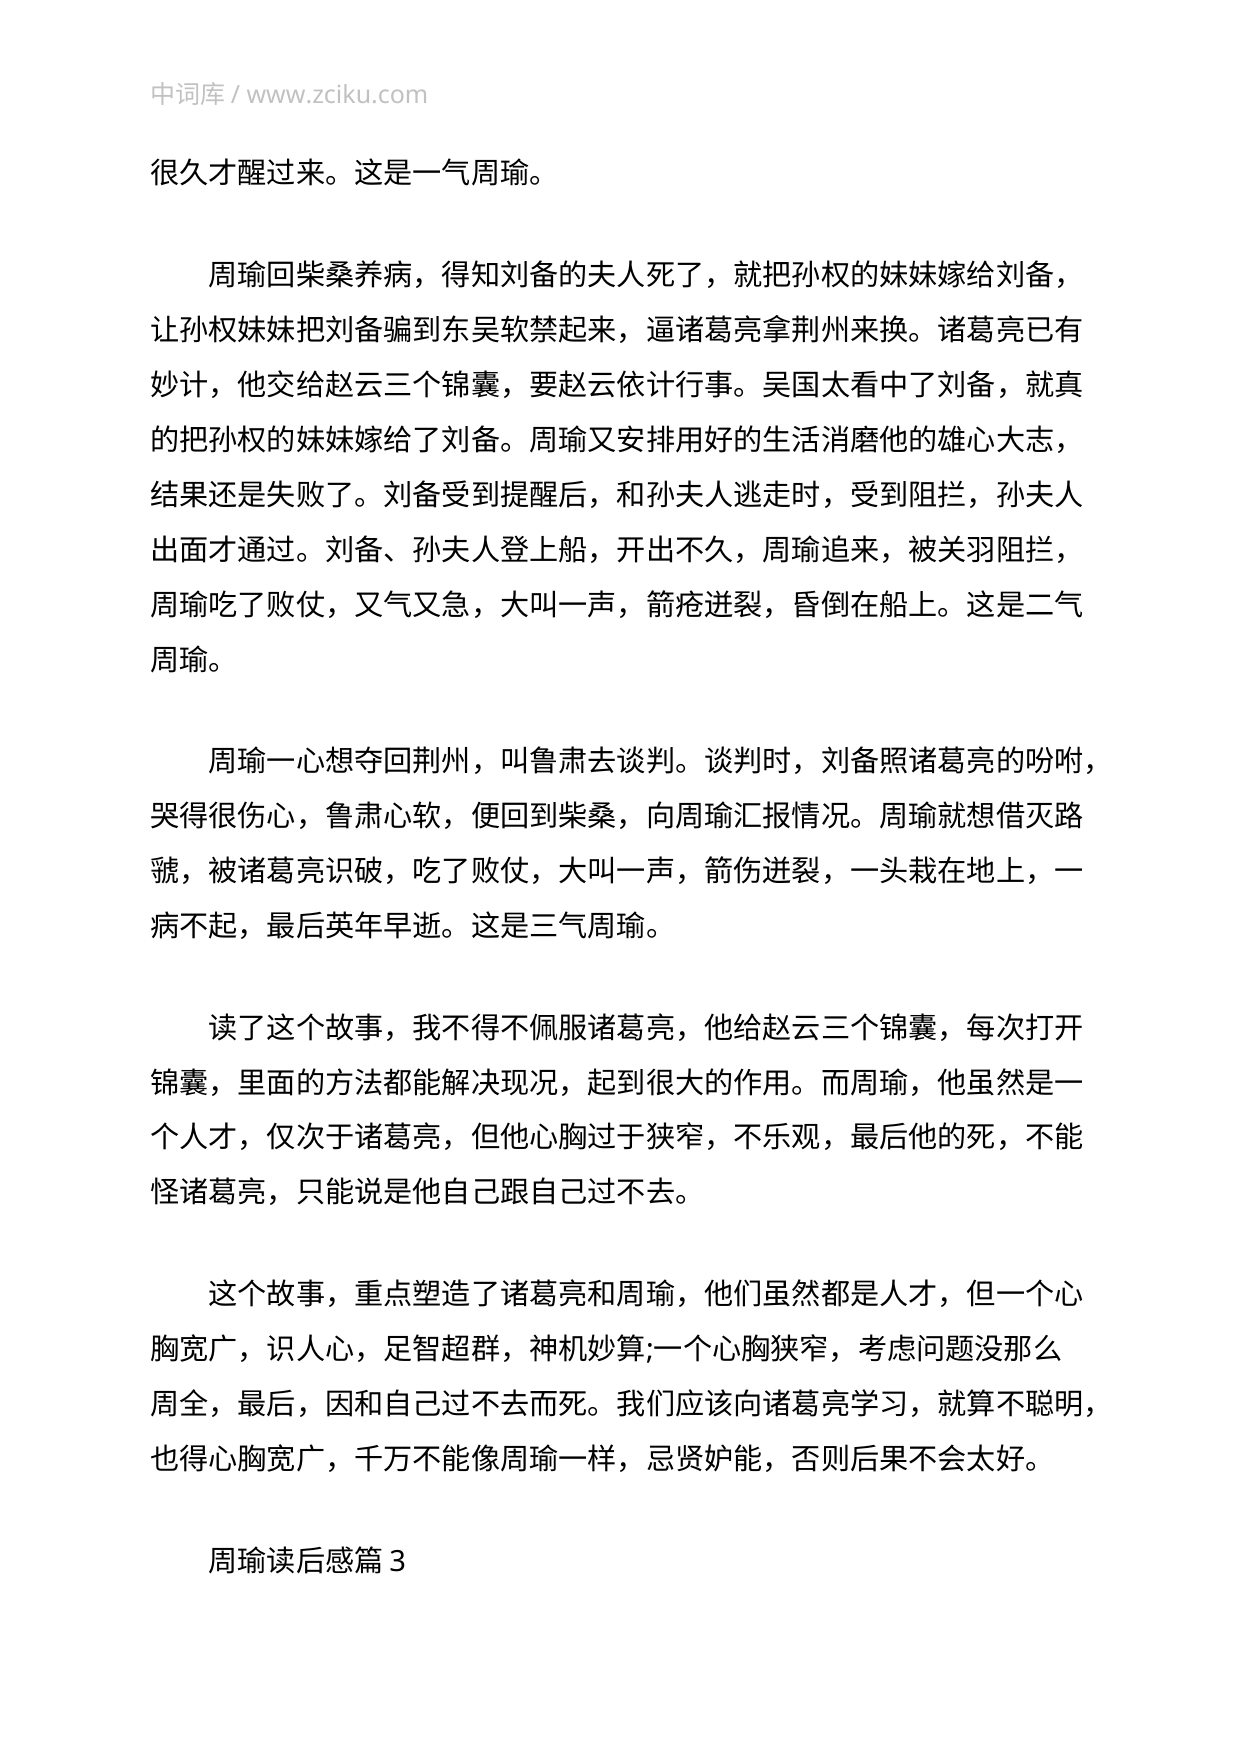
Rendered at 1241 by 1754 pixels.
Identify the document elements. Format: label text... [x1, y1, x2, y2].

text 读了这个故事，我不得不佩服诸葛亮，他给赵云三个锦囊，每次打开锦囊，里面的方法都能解决现况，起到很大的作用。而周瑜，他虽然是一个人才，仅次于诸葛亮，但他心胸过于狭窄，不乐观，最后他的死，不能怪诸葛亮，只能说是他自己跟自己过不去。 [150, 1004, 1090, 1211]
text 周瑜读后感篇3 [150, 1537, 1090, 1580]
text 周瑜回柴桑养病，得知刘备的夫人死了，就把孙权的妹妹嫁给刘备，让孙权妹妹把刘备骗到东吴软禁起来，逼诸葛亮拿荆州来换。诸葛亮已有妙计，他交给赵云三个锦囊，要赵云依计行事。吴国太看中了刘备，就真的把孙权的妹妹嫁给了刘备。周瑜又安排用好的生活消磨他的雄心大志，结果还是失败了。刘备受到提醒后，和孙夫人逃走时，受到阻拦，孙夫人出面才通过。刘备、孙夫人登上船，开出不久，周瑜追来，被关羽阻拦，周瑜吃了败仗，又气又急，大叫一声，箭疮迸裂，昏倒在船上。这是二气周瑜。 [150, 252, 1090, 678]
text 周瑜一心想夺回荆州，叫鲁肃去谈判。谈判时，刘备照诸葛亮的吩咐，哭得很伤心，鲁肃心软，便回到柴桑，向周瑜汇报情况。周瑜就想借灭路虢，被诸葛亮识破，吃了败仗，大叫一声，箭伤迸裂，一头栽在地上，一病不起，最后英年早逝。这是三气周瑜。 [150, 738, 1090, 945]
text 这个故事，重点塑造了诸葛亮和周瑜，他们虽然都是人才，但一个心胸宽广，识人心，足智超群，神机妙算;一个心胸狭窄，考虑问题没那么周全，最后，因和自己过不去而死。我们应该向诸葛亮学习，就算不聪明，也得心胸宽广，千万不能像周瑜一样，忌贤妒能，否则后果不会太好。 [150, 1271, 1090, 1478]
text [150, 150, 1090, 192]
